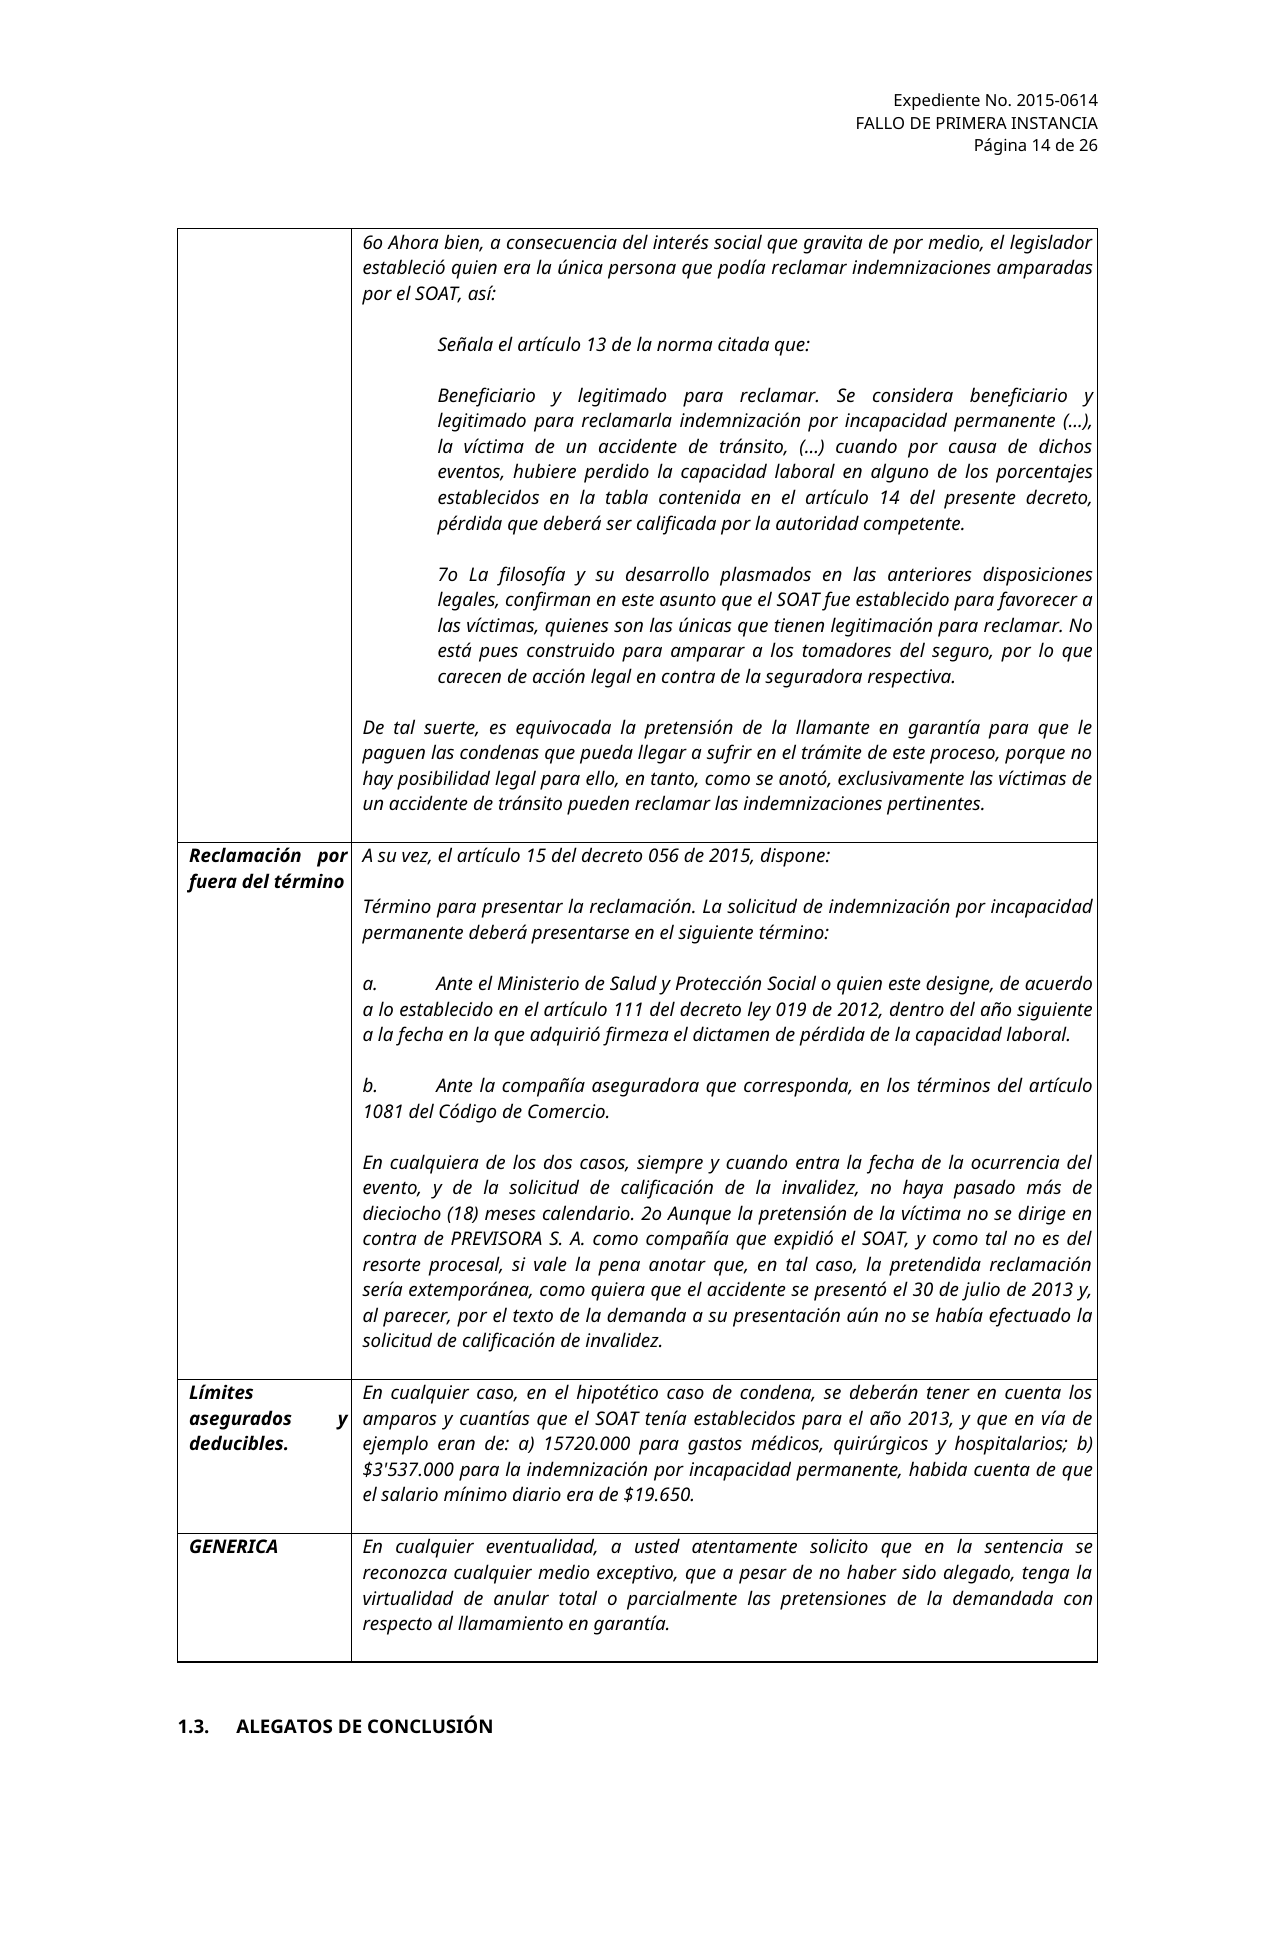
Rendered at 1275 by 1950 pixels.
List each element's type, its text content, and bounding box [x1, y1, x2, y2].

list ALEGATOS DE CONCLUSIÓN [177, 1713, 1098, 1739]
table_cell GENERICA [178, 1534, 351, 1661]
table_cell Límites asegurados y deducibles. [178, 1380, 351, 1533]
table_cell A su vez, el artículo 15 del decreto 056 de 2015, dispone: Término para presentar la reclamación. La solicitud de indemnización por incapacidad permanente deberá presentarse en el siguiente término: a. Ante el Ministerio de Salud y Protección Social o quien este designe, de acuerdo a lo establecido en el artículo 111 del decreto ley 019 de 2012, dentro del año siguiente a la fecha en la que adquirió firmeza el dictamen de pérdida de la capacidad laboral. b. Ante la compañía aseguradora que corresponda, en los términos del artículo 1081 del Código de Comercio. En cualquiera de los dos casos, siempre y cuando entra la fecha de la ocurrencia del evento, y de la solicitud de calificación de la invalidez, no haya pasado más de dieciocho (18) meses calendario. 2o Aunque la pretensión de la víctima no se dirige en contra de PREVISORA S. A. como compañía que expidió el SOAT, y como tal no es del resorte procesal, si vale la pena anotar que, en tal caso, la pretendida reclamación sería extemporánea, como quiera que el accidente se presentó el 30 de julio de 2013 y, al parecer, por el texto de la demanda a su presentación aún no se había efectuado la solicitud de calificación de invalidez. [352, 843, 1097, 1379]
table_cell En cualquier eventualidad, a usted atentamente solicito que en la sentencia se reconozca cualquier medio exceptivo, que a pesar de no haber sido alegado, tenga la virtualidad de anular total o parcialmente las pretensiones de la demandada con respecto al llamamiento en garantía. [352, 1534, 1097, 1661]
table_cell En cualquier caso, en el hipotético caso de condena, se deberán tener en cuenta los amparos y cuantías que el SOAT tenía establecidos para el año 2013, y que en vía de ejemplo eran de: a) 15720.000 para gastos médicos, quirúrgicos y hospitalarios; b) $3'537.000 para la indemnización por incapacidad permanente, habida cuenta de que el salario mínimo diario era de $19.650. [352, 1380, 1097, 1533]
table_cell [352, 229, 1097, 842]
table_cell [178, 229, 351, 842]
table_cell Reclamación por fuera del término [178, 843, 351, 1379]
